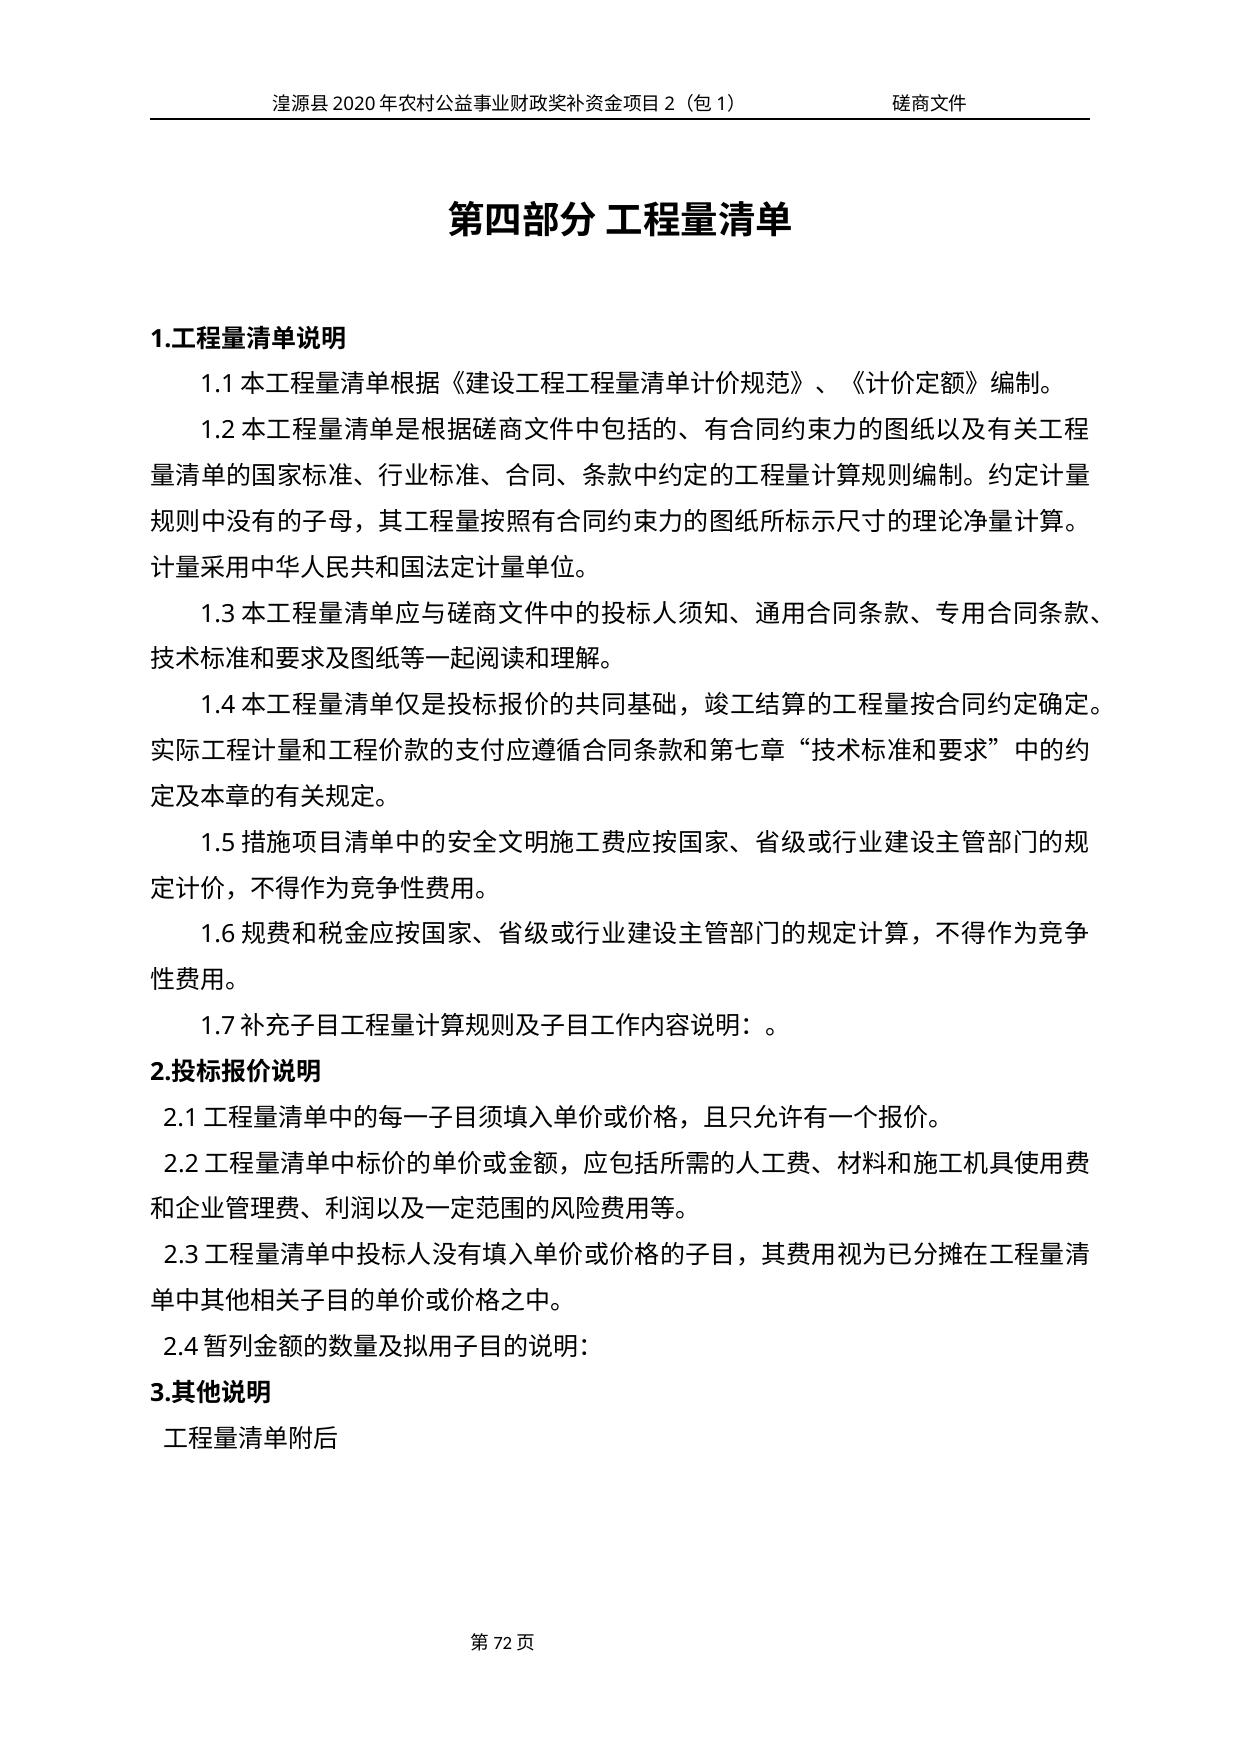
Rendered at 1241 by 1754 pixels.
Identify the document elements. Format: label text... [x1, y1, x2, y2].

subtitle 2.投标报价说明 [150, 1044, 1090, 1089]
text 2.1工程量清单中的每一子目须填入单价或价格，且只允许有一个报价。 [150, 1089, 1090, 1135]
text 2.2工程量清单中标价的单价或金额，应包括所需的人工费、材料和施工机具使用费和企业管理费、利润以及一定范围的风险费用等。 [150, 1135, 1090, 1227]
subtitle 3.其他说明 [150, 1364, 1090, 1410]
subtitle 1.工程量清单说明 [150, 310, 1090, 356]
text 1.2本工程量清单是根据磋商文件中包括的、有合同约束力的图纸以及有关工程量清单的国家标准、行业标准、合同、条款中约定的工程量计算规则编制。约定计量规则中没有的子母，其工程量按照有合同约束力的图纸所标示尺寸的理论净量计算。计量采用中华人民共和国法定计量单位。 [150, 402, 1090, 585]
text 1.1本工程量清单根据《建设工程工程量清单计价规范》、《计价定额》编制。 [150, 356, 1090, 402]
text 1.5措施项目清单中的安全文明施工费应按国家、省级或行业建设主管部门的规定计价，不得作为竞争性费用。 [150, 814, 1090, 906]
text 2.3工程量清单中投标人没有填入单价或价格的子目，其费用视为已分摊在工程量清单中其他相关子目的单价或价格之中。 [150, 1227, 1090, 1319]
text 工程量清单附后 [150, 1410, 1090, 1456]
text 1.6规费和税金应按国家、省级或行业建设主管部门的规定计算，不得作为竞争性费用。 [150, 906, 1090, 998]
text 1.4本工程量清单仅是投标报价的共同基础，竣工结算的工程量按合同约定确定。实际工程计量和工程价款的支付应遵循合同条款和第七章“技术标准和要求”中的约定及本章的有关规定。 [150, 677, 1090, 814]
text 1.3本工程量清单应与磋商文件中的投标人须知、通用合同条款、专用合同条款、技术标准和要求及图纸等一起阅读和理解。 [150, 585, 1090, 677]
text 1.7补充子目工程量计算规则及子目工作内容说明：。 [150, 998, 1090, 1044]
text 2.4暂列金额的数量及拟用子目的说明： [150, 1319, 1090, 1364]
subtitle 第四部分 工程量清单 [150, 189, 1090, 244]
